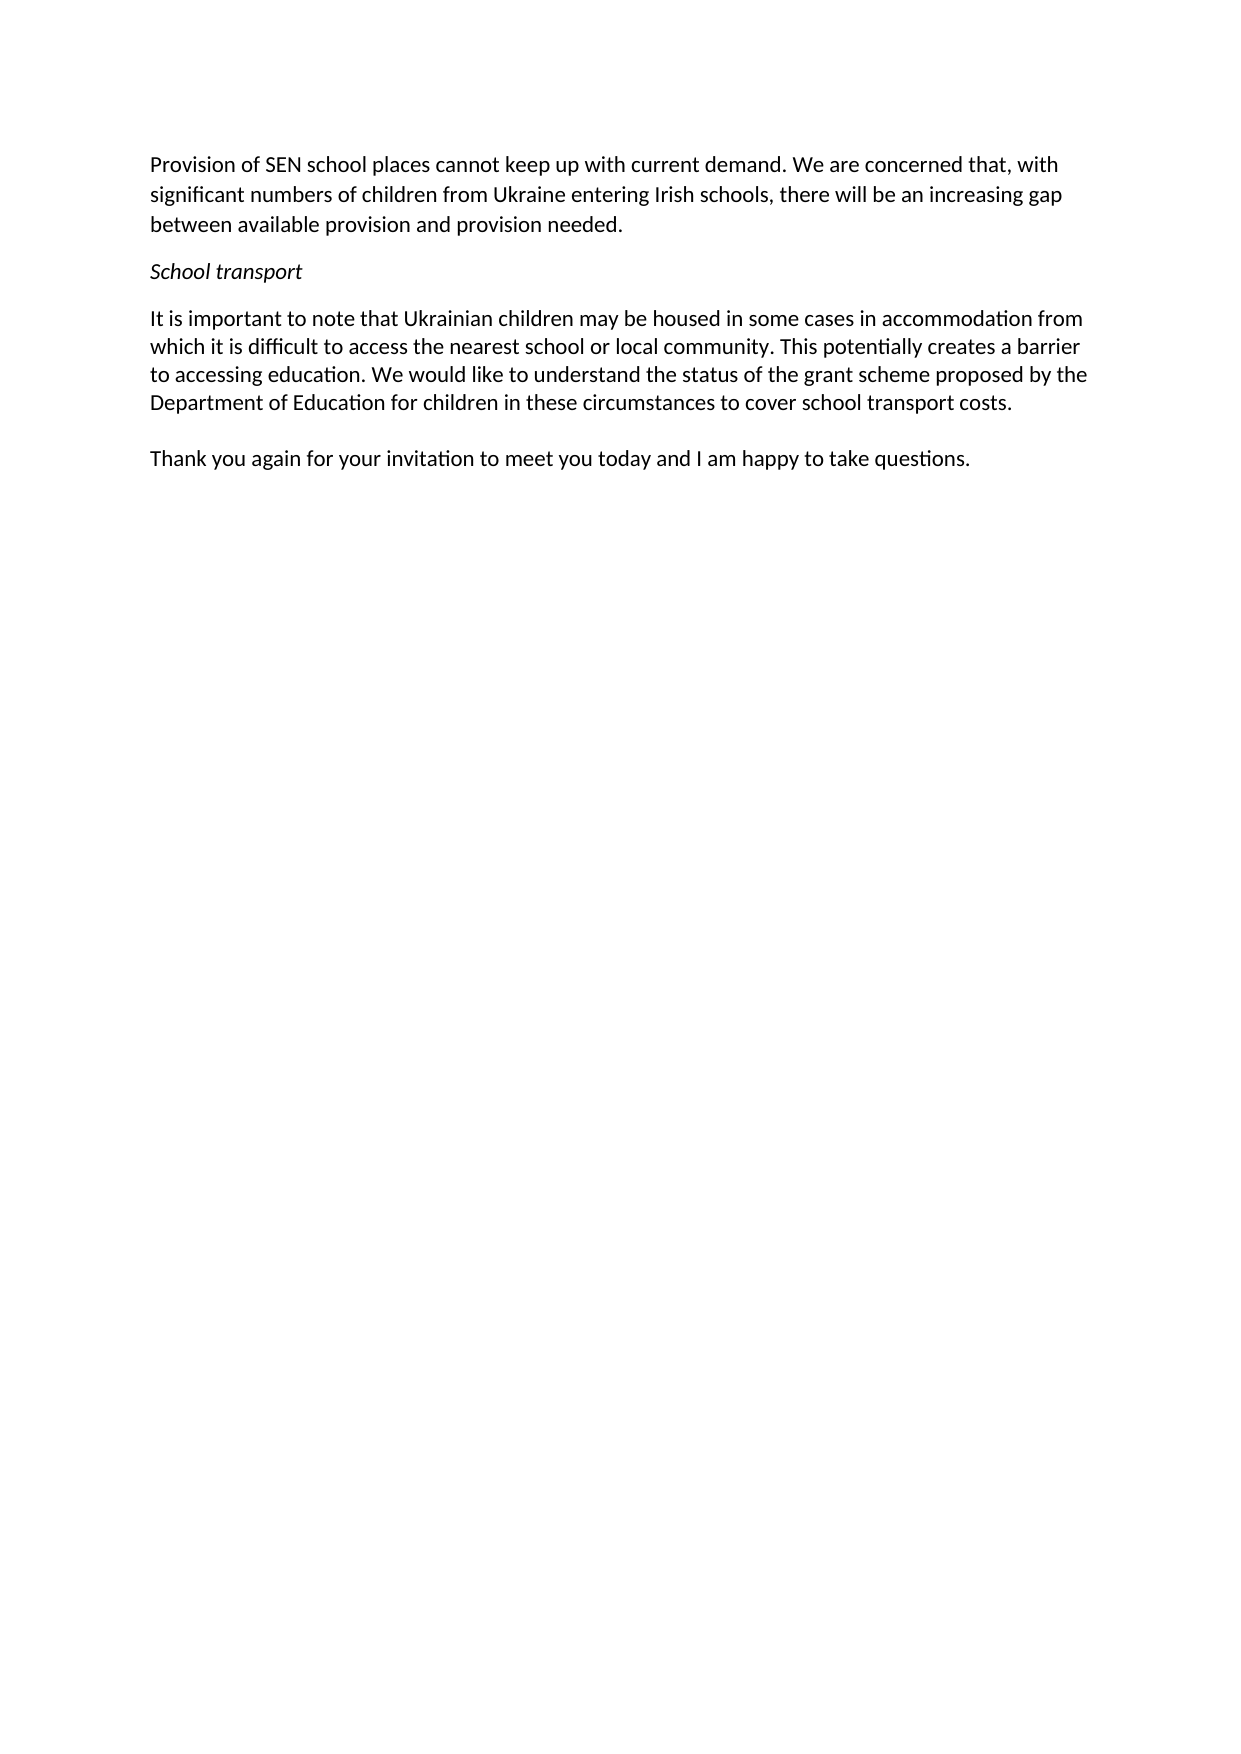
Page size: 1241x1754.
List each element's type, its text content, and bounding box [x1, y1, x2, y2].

text Provision of SEN school places cannot keep up with current demand. We are concerned that, with significant numbers of children from Ukraine entering Irish schools, there will be an increasing gap between available provision and provision needed. [150, 150, 1090, 238]
text It is important to note that Ukrainian children may be housed in some cases in accommodation from which it is difficult to access the nearest school or local community. This potentially creates a barrier to accessing education. We would like to understand the status of the grant scheme proposed by the Department of Education for children in these circumstances to cover school transport costs. [150, 304, 1090, 416]
text Thank you again for your invitation to meet you today and I am happy to take questions. [150, 444, 1090, 472]
text School transport [150, 257, 1090, 285]
